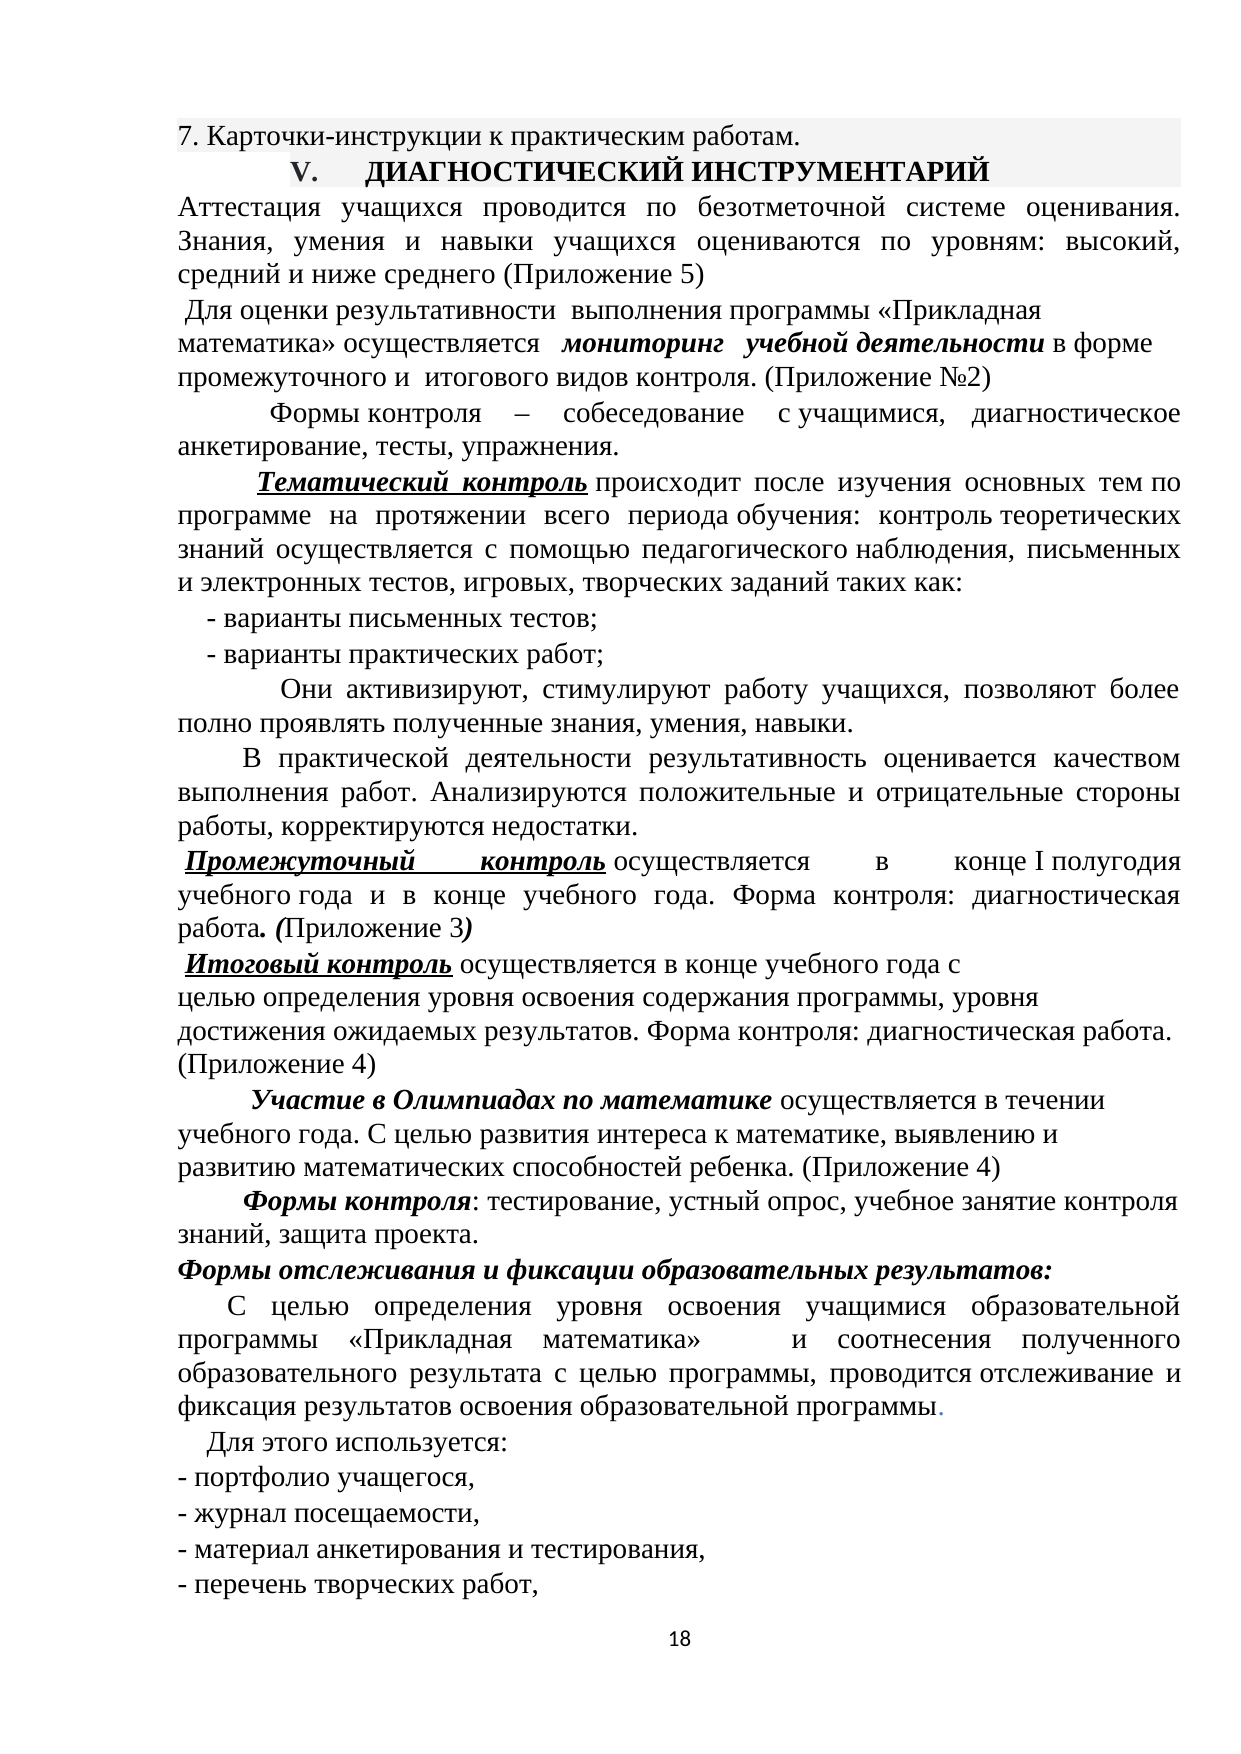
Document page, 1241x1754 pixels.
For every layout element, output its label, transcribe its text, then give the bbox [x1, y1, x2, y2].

text Тематический контроль происходит после изучения основных тем по программе на протяжении всего периода обучения: контроль теоретических знаний осуществляется с помощью педагогического наблюдения, письменных и электронных тестов, игровых, творческих заданий таких как: [177, 464, 1181, 598]
text Они активизируют, стимулируют работу учащихся, позволяют более полно проявлять полученные знания, умения, навыки. [177, 671, 1181, 738]
text Для оценки результативности выполнения программы «Прикладная математика» осуществляется мониторинг учебной деятельности в форме промежуточного и итогового видов контроля. (Приложение №2) [177, 292, 1181, 393]
text - портфолио учащегося, [177, 1459, 1181, 1493]
text Для этого используется: [177, 1424, 1181, 1457]
text - журнал посещаемости, [177, 1495, 1181, 1529]
text - материал анкетирования и тестирования, [177, 1531, 1181, 1564]
text Аттестация учащихся проводится по безотметочной системе оценивания. Знания, умения и навыки учащихся оцениваются по уровням: высокий, средний и ниже среднего (Приложение 5) [177, 189, 1181, 290]
text Формы отслеживания и фиксации образовательных результатов: [177, 1252, 1181, 1286]
text 7. Карточки-инструкции к практическим работам. [177, 118, 1181, 152]
text - перечень творческих работ, [177, 1566, 1181, 1600]
text В практической деятельности результативность оценивается качеством выполнения работ. Анализируются положительные и отрицательные стороны работы, корректируются недостатки. [177, 741, 1181, 841]
text Итоговый контроль осуществляется в конце учебного года с целью определения уровня освоения содержания программы, уровня достижения ожидаемых результатов. Форма контроля: диагностическая работа. (Приложение 4) [177, 946, 1181, 1080]
text Промежуточный контроль осуществляется в конце I полугодия учебного года и в конце учебного года. Форма контроля: диагностическая работа. (Приложение 3) [177, 843, 1181, 944]
list ДИАГНОСТИЧЕСКИЙ ИНСТРУМЕНТАРИЙ [290, 154, 1181, 187]
text Формы контроля – собеседование с учащимися, диагностическое анкетирование, тесты, упражнения. [177, 395, 1181, 462]
text - варианты письменных тестов; [177, 600, 1181, 634]
text С целью определения уровня освоения учащимися образовательной программы «Прикладная математика» и соотнесения полученного образовательного результата с целью программы, проводится отслеживание и фиксация результатов освоения образовательной программы. [177, 1288, 1181, 1422]
text Участие в Олимпиадах по математике осуществляется в течении учебного года. С целью развития интереса к математике, выявлению и развитию математических способностей ребенка. (Приложение 4) Формы контроля: тестирование, устный опрос, учебное занятие контроля знаний, защита проекта. [177, 1082, 1181, 1250]
text - варианты практических работ; [177, 636, 1181, 669]
